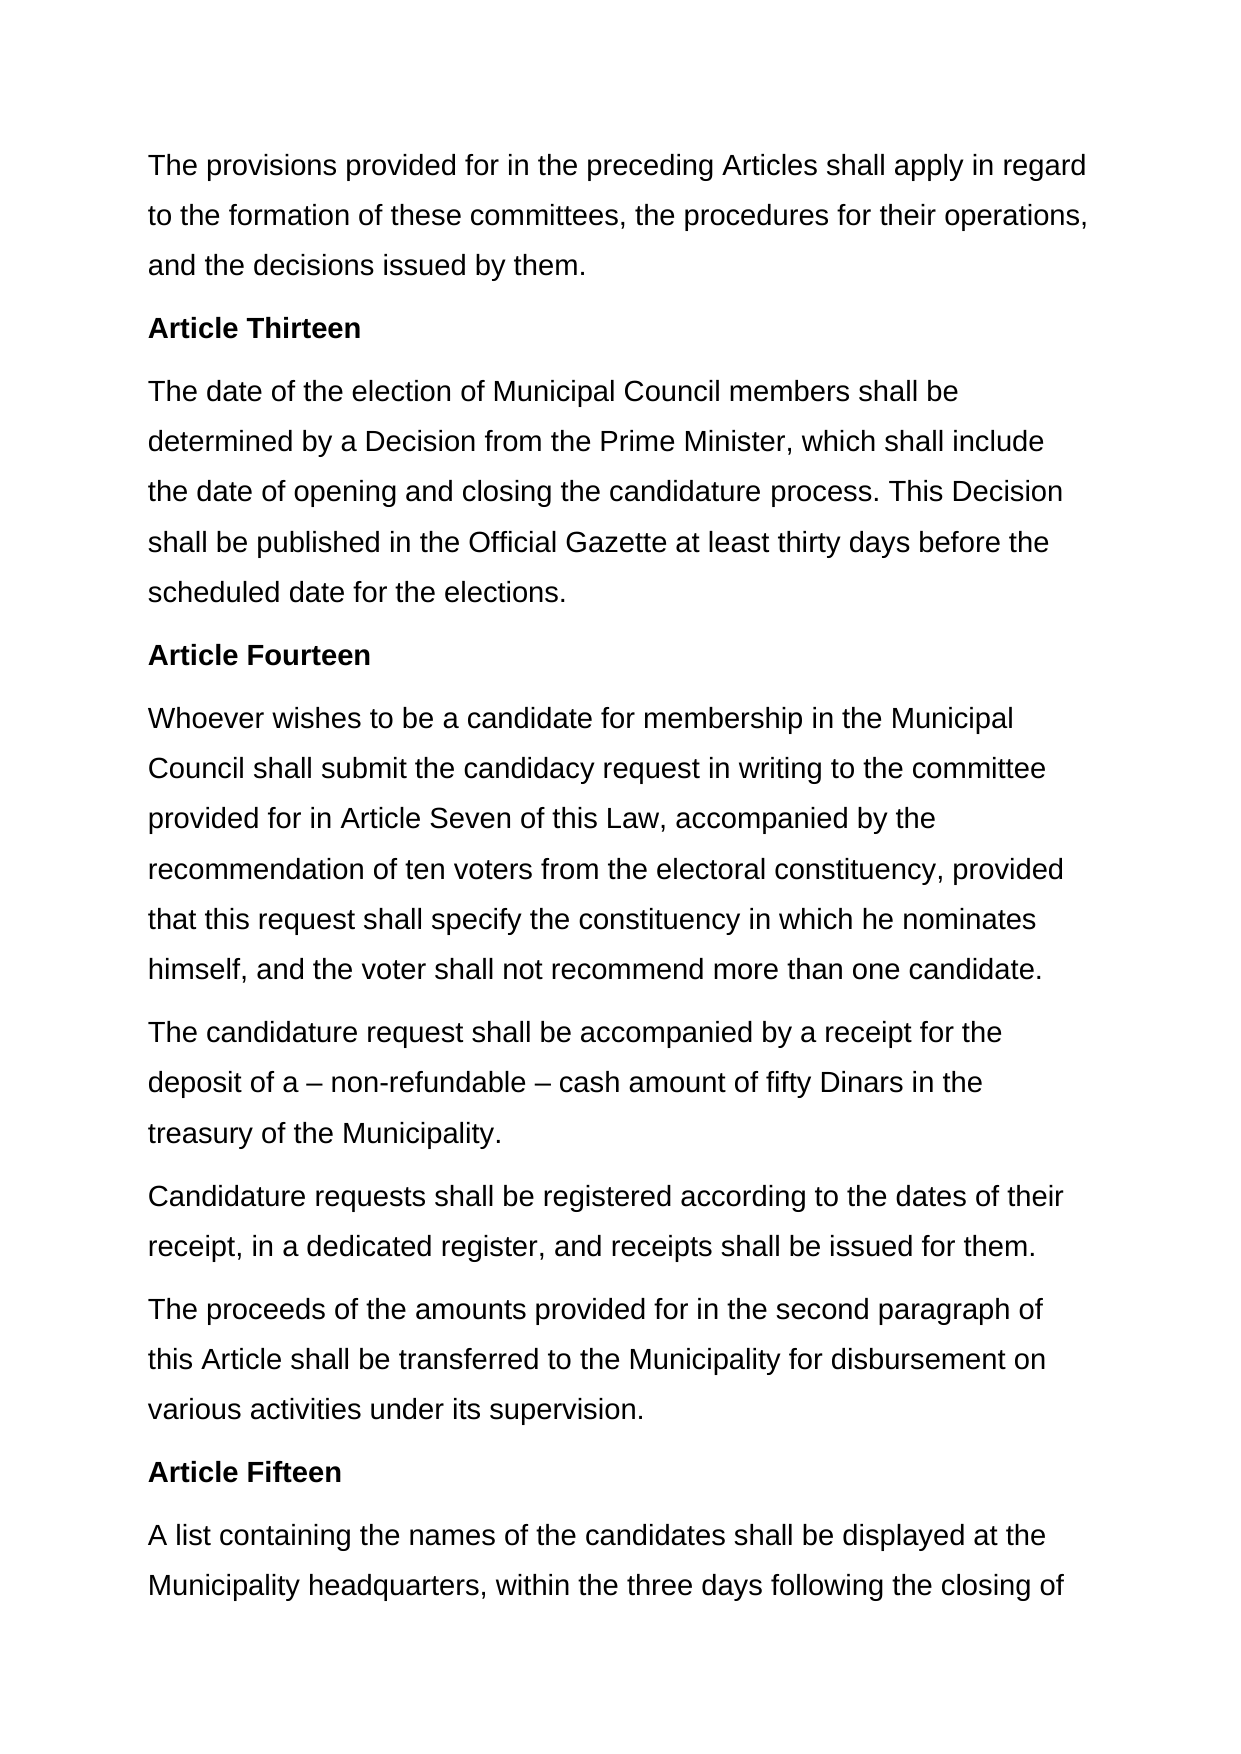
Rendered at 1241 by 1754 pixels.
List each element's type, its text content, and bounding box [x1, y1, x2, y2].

text Article Fourteen [148, 638, 1093, 671]
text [148, 1518, 1093, 1602]
text The provisions provided for in the preceding Articles shall apply in regard to the formation of these committees, the procedures for their operations, and the decisions issued by them. [148, 148, 1093, 282]
text Candidature requests shall be registered according to the dates of their receipt, in a dedicated register, and receipts shall be issued for them. [148, 1178, 1093, 1262]
text The candidature request shall be accompanied by a receipt for the deposit of a – non-refundable – cash amount of fifty Dinars in the treasury of the Municipality. [148, 1015, 1093, 1149]
text Article Fifteen [148, 1455, 1093, 1489]
text Article Thirteen [148, 311, 1093, 344]
text The proceeds of the amounts provided for in the second paragraph of this Article shall be transferred to the Municipality for disbursement on various activities under its supervision. [148, 1292, 1093, 1426]
text Whoever wishes to be a candidate for membership in the Municipal Council shall submit the candidacy request in writing to the committee provided for in Article Seven of this Law, accompanied by the recommendation of ten voters from the electoral constituency, provided that this request shall specify the constituency in which he nominates himself, and the voter shall not recommend more than one candidate. [148, 701, 1093, 986]
text The date of the election of Municipal Council members shall be determined by a Decision from the Prime Minister, which shall include the date of opening and closing the candidature process. This Decision shall be published in the Official Gazette at least thirty days before the scheduled date for the elections. [148, 374, 1093, 609]
